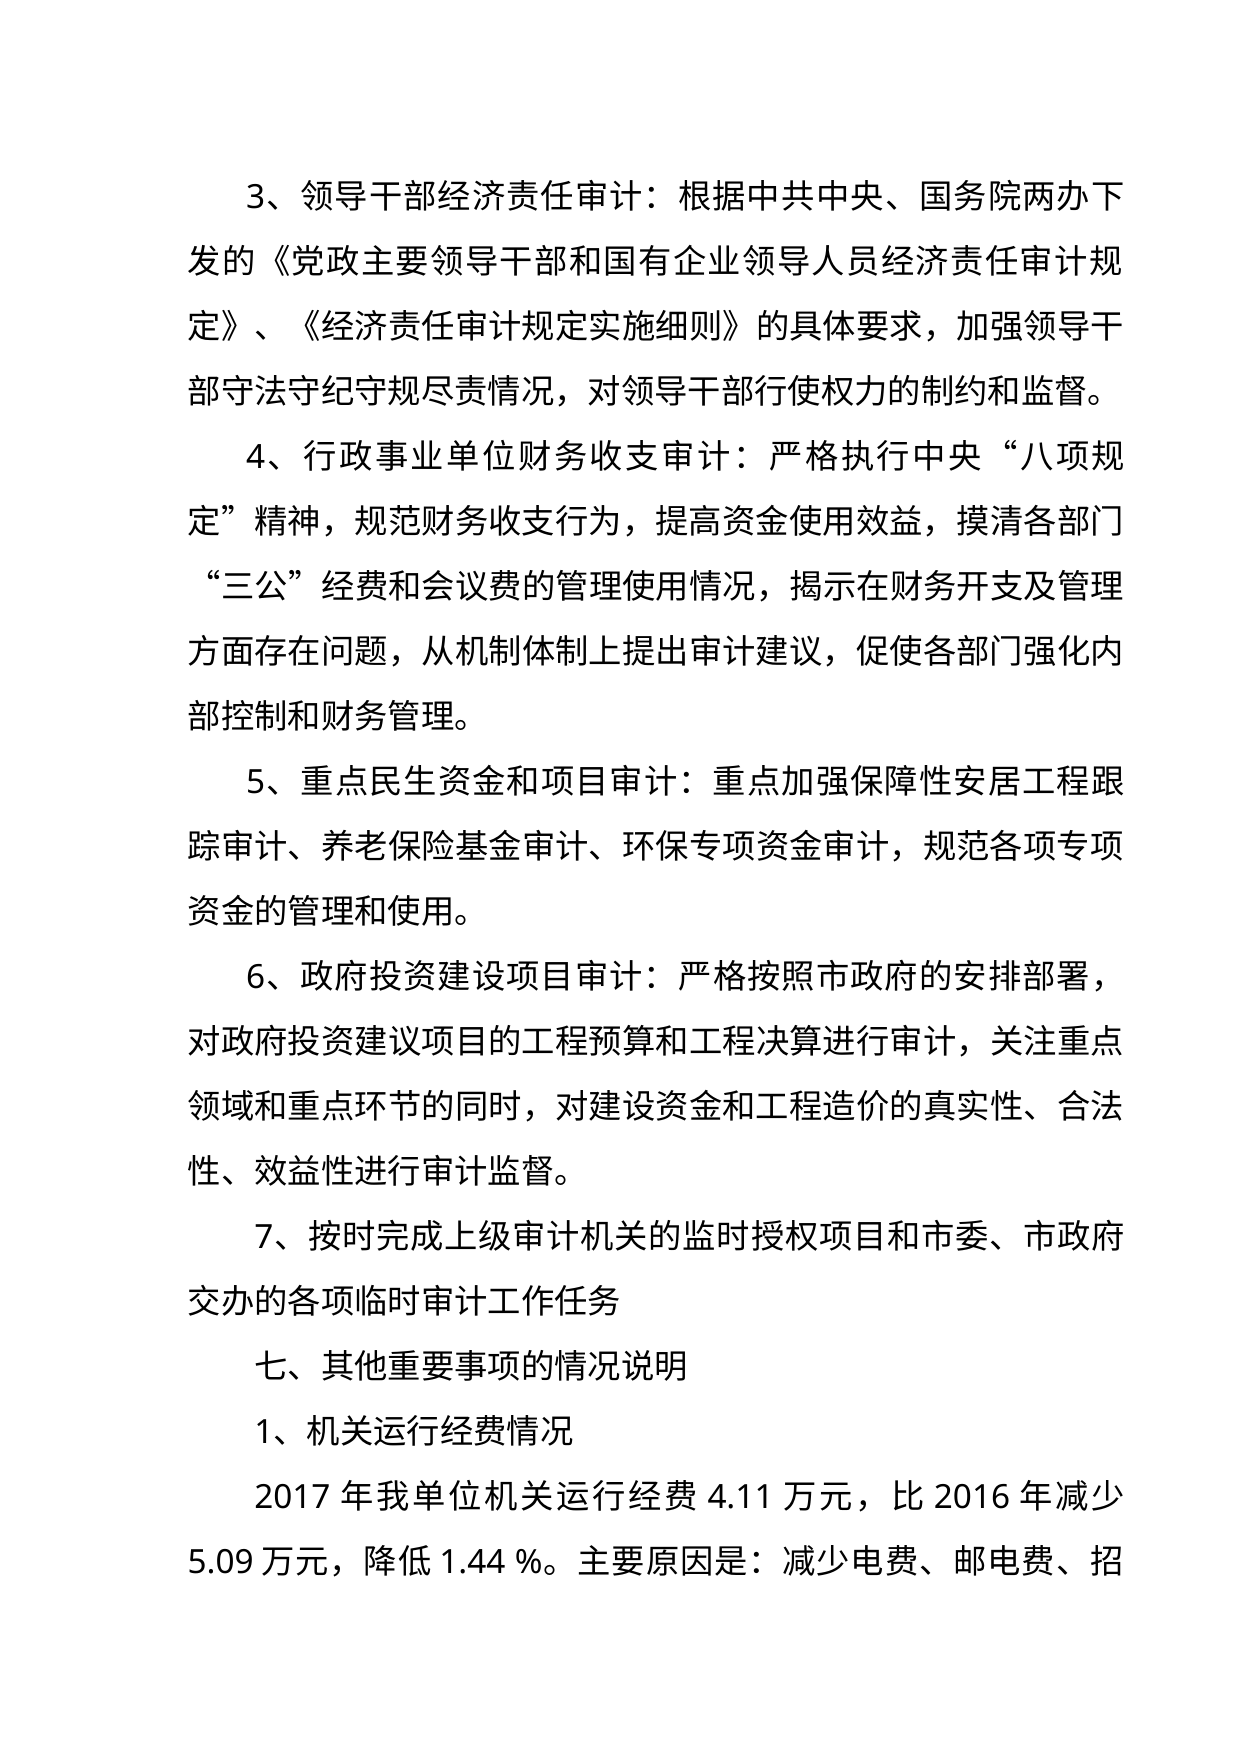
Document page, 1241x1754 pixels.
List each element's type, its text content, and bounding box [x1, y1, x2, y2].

text 4、行政事业单位财务收支审计：严格执行中央“八项规定”精神，规范财务收支行为，提高资金使用效益，摸清各部门“三公”经费和会议费的管理使用情况，揭示在财务开支及管理方面存在问题，从机制体制上提出审计建议，促使各部门强化内部控制和财务管理。 [187, 422, 1125, 747]
text 5、重点民生资金和项目审计：重点加强保障性安居工程跟踪审计、养老保险基金审计、环保专项资金审计，规范各项专项资金的管理和使用。 [187, 747, 1125, 942]
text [187, 1462, 1125, 1592]
text 1、机关运行经费情况 [187, 1397, 1125, 1462]
text 3、领导干部经济责任审计：根据中共中央、国务院两办下发的《党政主要领导干部和国有企业领导人员经济责任审计规定》、《经济责任审计规定实施细则》的具体要求，加强领导干部守法守纪守规尽责情况，对领导干部行使权力的制约和监督。 [187, 162, 1125, 422]
text 7、按时完成上级审计机关的监时授权项目和市委、市政府交办的各项临时审计工作任务 [187, 1202, 1125, 1332]
text 6、政府投资建设项目审计：严格按照市政府的安排部署，对政府投资建议项目的工程预算和工程决算进行审计，关注重点领域和重点环节的同时，对建设资金和工程造价的真实性、合法性、效益性进行审计监督。 [187, 942, 1125, 1202]
text 七、其他重要事项的情况说明 [187, 1332, 1125, 1397]
